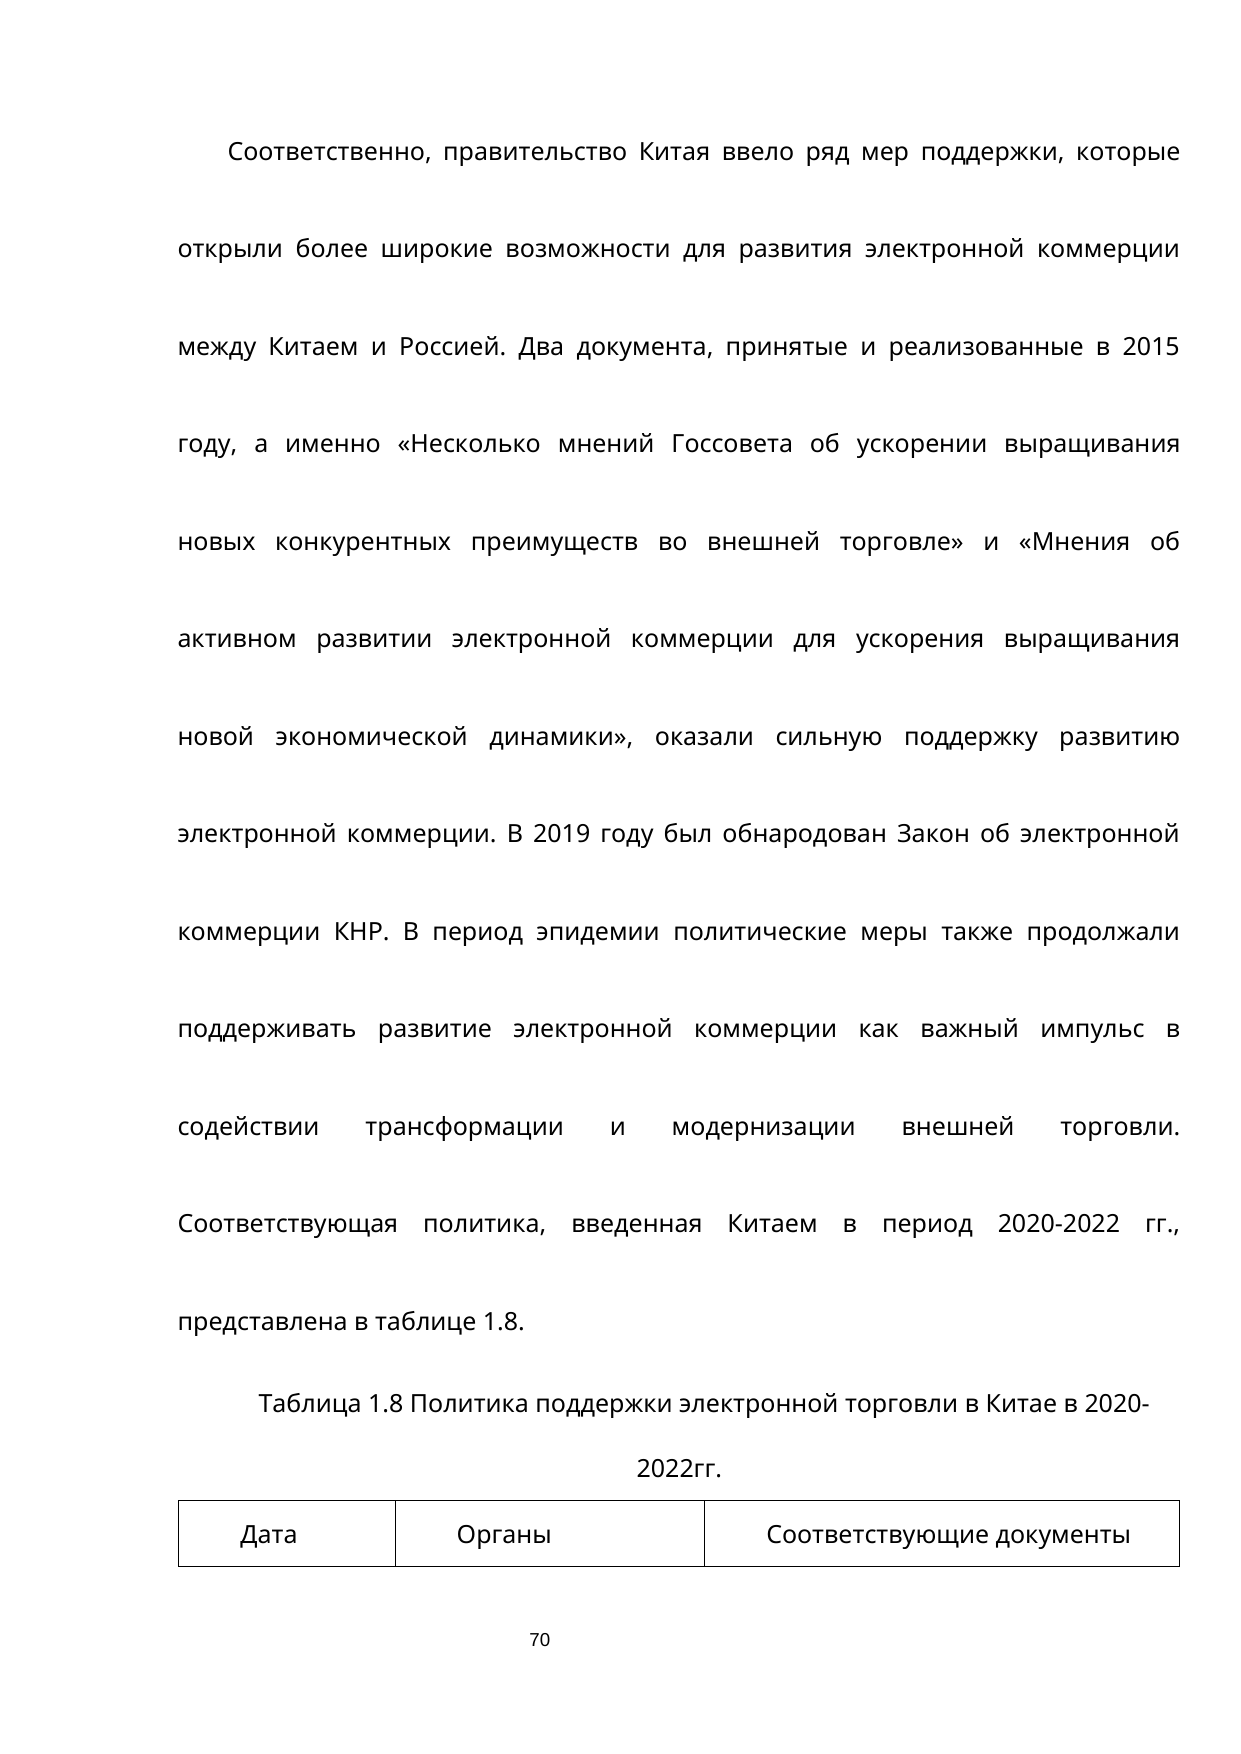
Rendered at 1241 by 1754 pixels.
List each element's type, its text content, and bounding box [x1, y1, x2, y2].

text Таблица 1.8 Политика поддержки электронной торговли в Китае в 2020-2022гг. [177, 1370, 1181, 1500]
text Соответственно, правительство Китая ввело ряд мер поддержки, которые открыли более широкие возможности для развития электронной коммерции между Китаем и Россией. Два документа, принятые и реализованные в 2015 году, а именно «Несколько мнений Госсовета об ускорении выращивания новых конкурентных преимуществ во внешней торговле» и «Мнения об активном развитии электронной коммерции для ускорения выращивания новой экономической динамики», оказали сильную поддержку развитию электронной коммерции. В 2019 году был обнародован Закон об электронной коммерции КНР. В период эпидемии политические меры также продолжали поддерживать развитие электронной коммерции как важный импульс в содействии трансформации и модернизации внешней торговли. Соответствующая политика, введенная Китаем в период 2020-2022 гг., представлена в таблице 1.8. [177, 118, 1181, 1353]
table_header Дата [179, 1501, 395, 1566]
table_header Соответствующие документы [705, 1501, 1179, 1566]
table_header Органы [396, 1501, 704, 1566]
